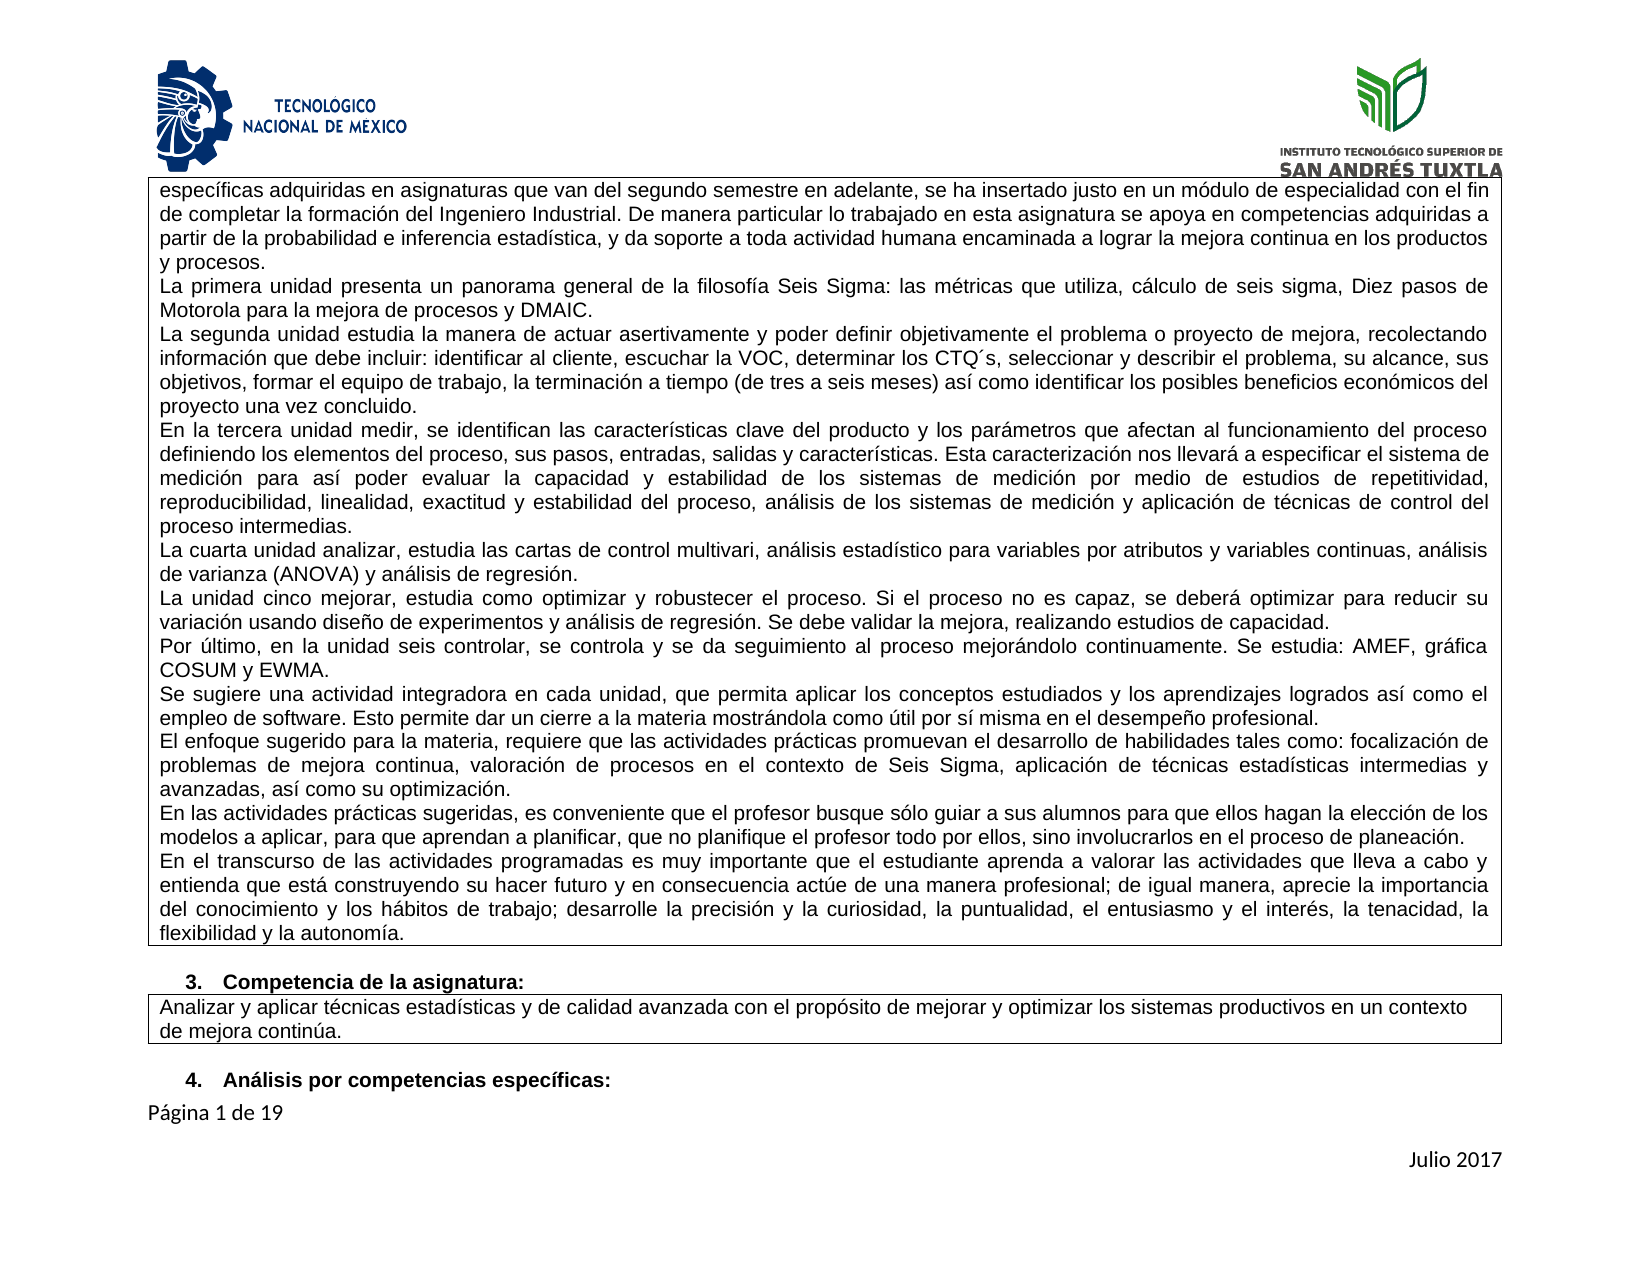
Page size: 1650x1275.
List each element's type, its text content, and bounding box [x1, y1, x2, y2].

table_header Analizar y aplicar técnicas estadísticas y de calidad avanzada con el propósito de mejorar y optimizar los sistemas productivos en un contexto de mejora continúa. [149, 995, 1501, 1043]
picture [1280, 58, 1503, 177]
picture [147, 57, 416, 175]
list Análisis por competencias específicas: [185, 1068, 1502, 1092]
list Competencia de la asignatura: [185, 970, 1502, 994]
